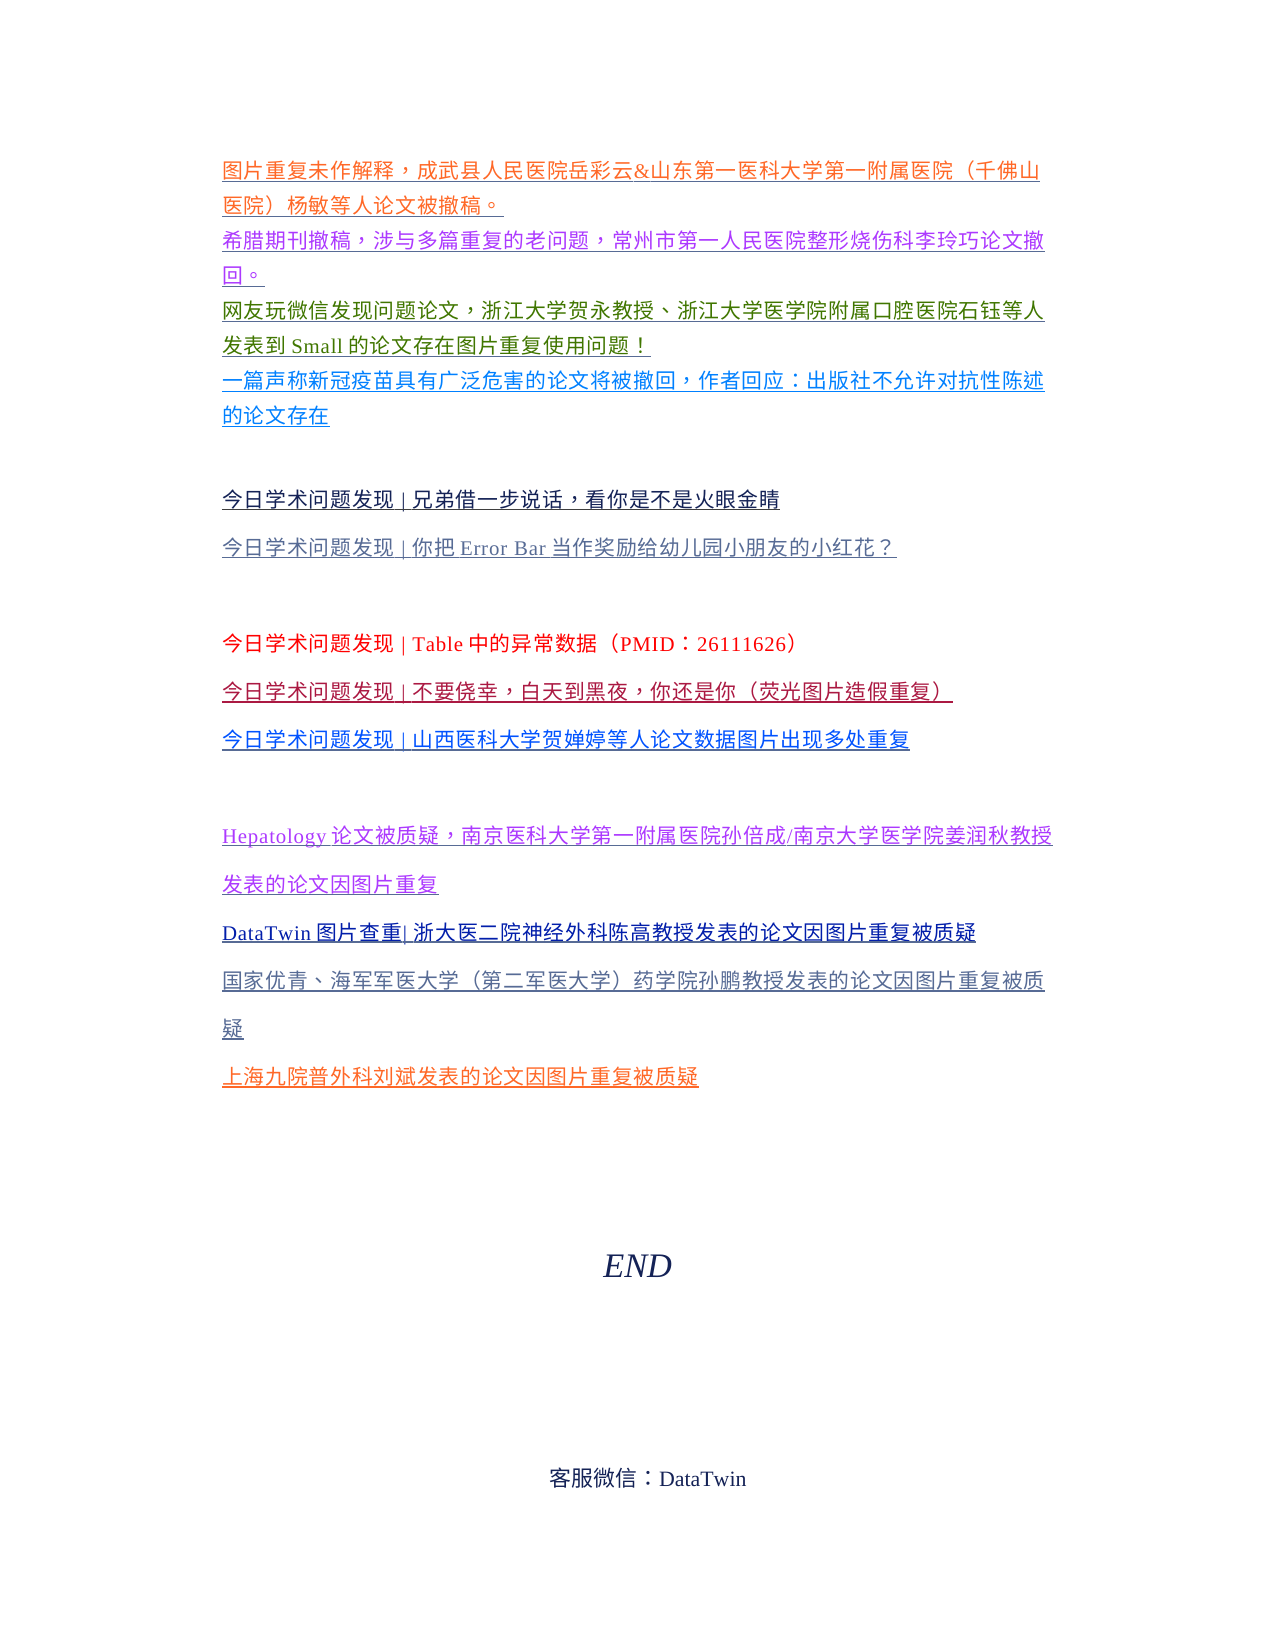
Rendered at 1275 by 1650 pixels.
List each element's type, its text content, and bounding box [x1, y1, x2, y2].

text 网友玩微信发现问题论文，浙江大学贺永教授、浙江大学医学院附属口腔医院石钰等人发表到Small的论文存在图片重复使用问题！ [222, 290, 1053, 360]
text 上海九院普外科刘斌发表的论文因图片重复被质疑 [222, 1042, 1053, 1091]
text 一篇声称新冠疫苗具有广泛危害的论文将被撤回，作者回应：出版社不允许对抗性陈述的论文存在 [222, 360, 1053, 430]
text Hepatology论文被质疑，南京医科大学第一附属医院孙倍成/南京大学医学院姜润秋教授发表的论文因图片重复 [222, 846, 1053, 898]
text END [227, 1241, 1048, 1285]
text 客服微信：DataTwin [222, 1452, 1053, 1493]
text 国家优青、海军军医大学（第二军医大学）药学院孙鹏教授发表的论文因图片重复被质疑 [222, 946, 1053, 1042]
text Hepatology论文被质疑，南京医科大学第一附属医院孙倍成/南京大学医学院姜润秋教授发表的论文因图片重复 [222, 802, 1053, 845]
text 希腊期刊撤稿，涉与多篇重复的老问题，常州市第一人民医院整形烧伤科李玲巧论文撤回。 [222, 220, 1053, 290]
subtitle 今日学术问题发现 | 兄弟借一步说话，看你是不是火眼金睛 [222, 465, 1053, 513]
text 今日学术问题发现 | 山西医科大学贺婵婷等人论文数据图片出现多处重复 [222, 706, 1053, 754]
subtitle 今日学术问题发现 | 你把Error Bar当作奖励给幼儿园小朋友的小红花？ [222, 513, 1053, 561]
text 图片重复未作解释，成武县人民医院岳彩云&山东第一医科大学第一附属医院（千佛山医院）杨敏等人论文被撤稿。 [222, 150, 1053, 220]
text DataTwin图片查重| 浙大医二院神经外科陈高教授发表的论文因图片重复被质疑 [222, 898, 1053, 946]
text 今日学术问题发现 | Table中的异常数据（PMID：26111626） [222, 609, 1053, 657]
text 今日学术问题发现 | 不要侥幸，白天到黑夜，你还是你（荧光图片造假重复） [222, 657, 1053, 706]
